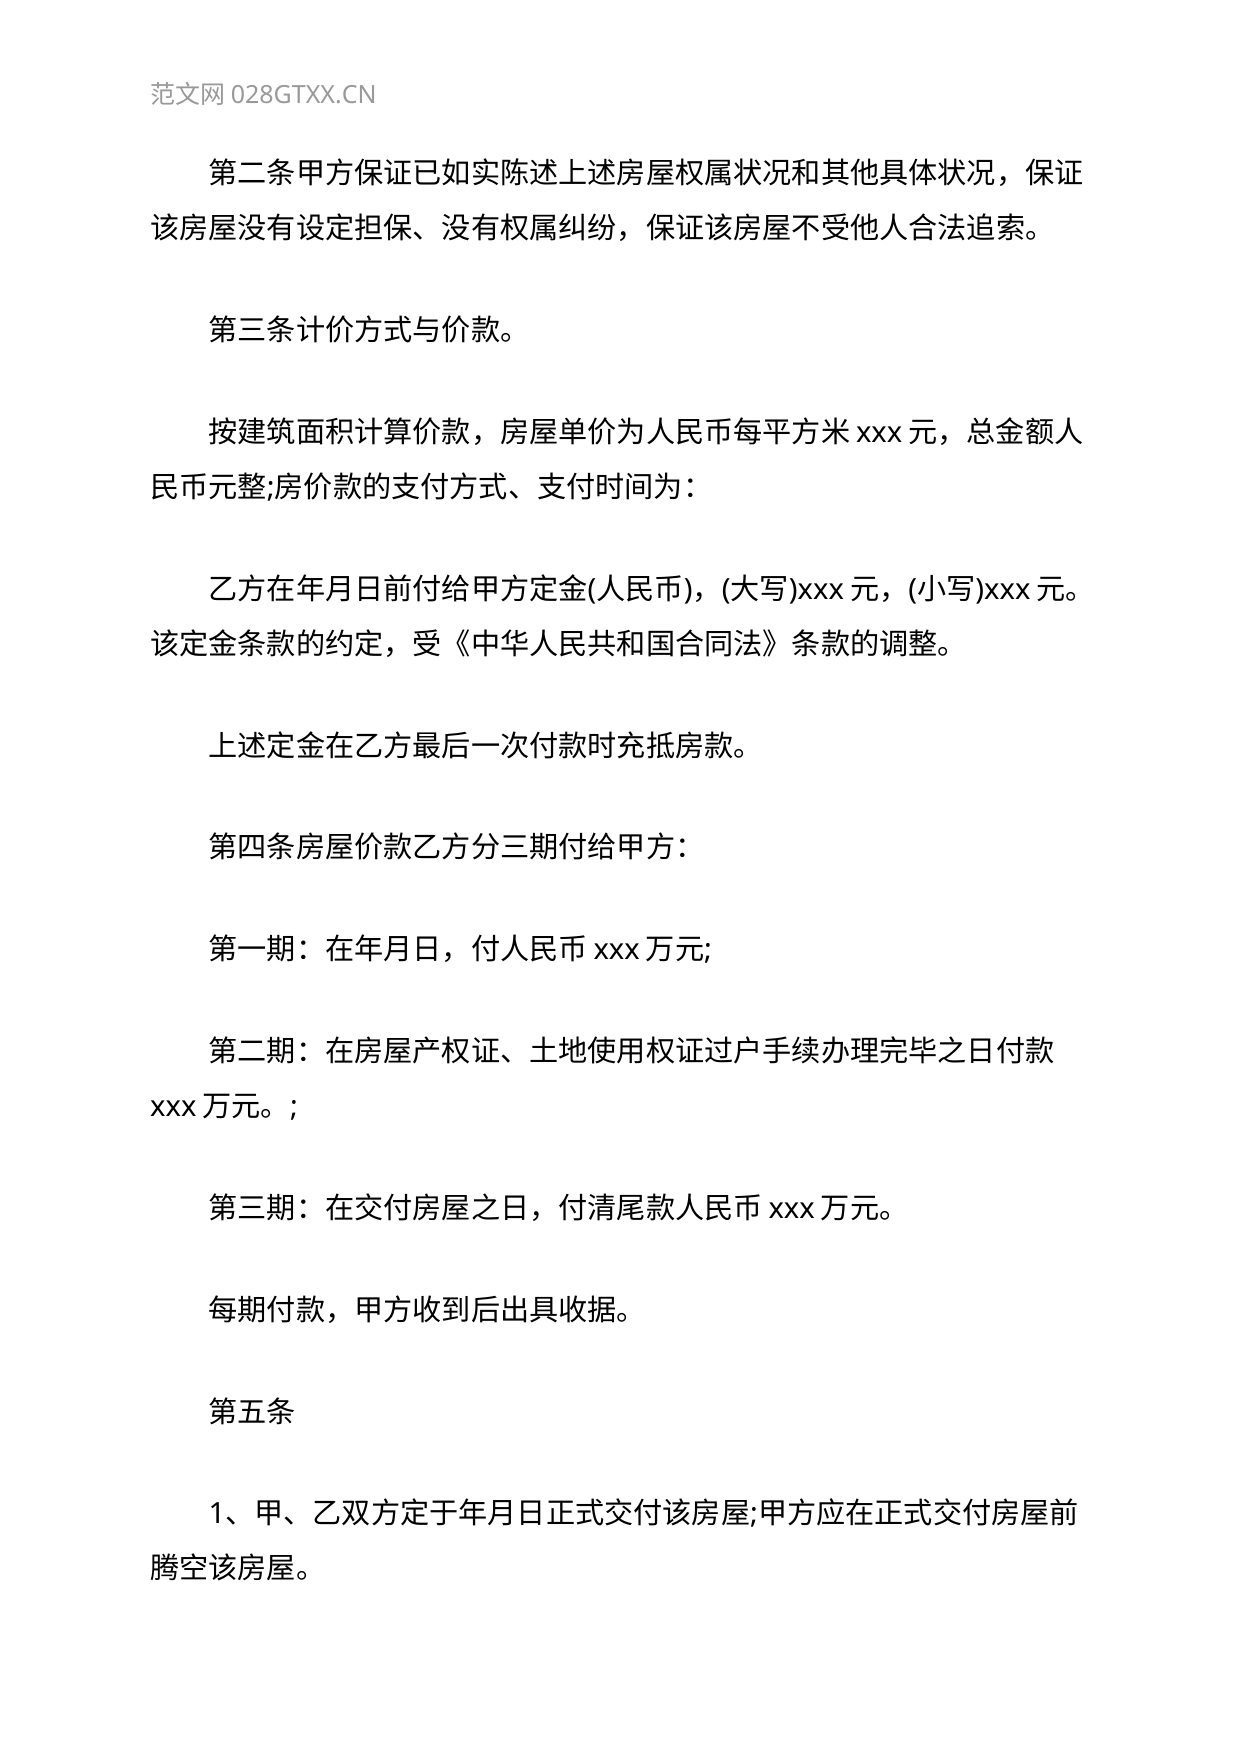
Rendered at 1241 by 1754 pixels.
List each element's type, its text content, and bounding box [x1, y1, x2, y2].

text 第一期：在年月日，付人民币xxx万元; [150, 926, 1090, 968]
text 按建筑面积计算价款，房屋单价为人民币每平方米xxx元，总金额人民币元整;房价款的支付方式、支付时间为： [150, 408, 1090, 506]
text 第二期：在房屋产权证、土地使用权证过户手续办理完毕之日付款xxx万元。; [150, 1028, 1090, 1125]
text 第四条房屋价款乙方分三期付给甲方： [150, 824, 1090, 866]
text 第五条 [150, 1388, 1090, 1431]
text 第二条甲方保证已如实陈述上述房屋权属状况和其他具体状况，保证该房屋没有设定担保、没有权属纠纷，保证该房屋不受他人合法追索。 [150, 150, 1090, 247]
text 每期付款，甲方收到后出具收据。 [150, 1287, 1090, 1329]
text 1、甲、乙双方定于年月日正式交付该房屋;甲方应在正式交付房屋前腾空该房屋。 [150, 1490, 1090, 1587]
text 上述定金在乙方最后一次付款时充抵房款。 [150, 722, 1090, 764]
text 第三期：在交付房屋之日，付清尾款人民币xxx万元。 [150, 1184, 1090, 1227]
text 第三条计价方式与价款。 [150, 307, 1090, 349]
text 乙方在年月日前付给甲方定金(人民币)，(大写)xxx元，(小写)xxx元。该定金条款的约定，受《中华人民共和国合同法》条款的调整。 [150, 565, 1090, 663]
